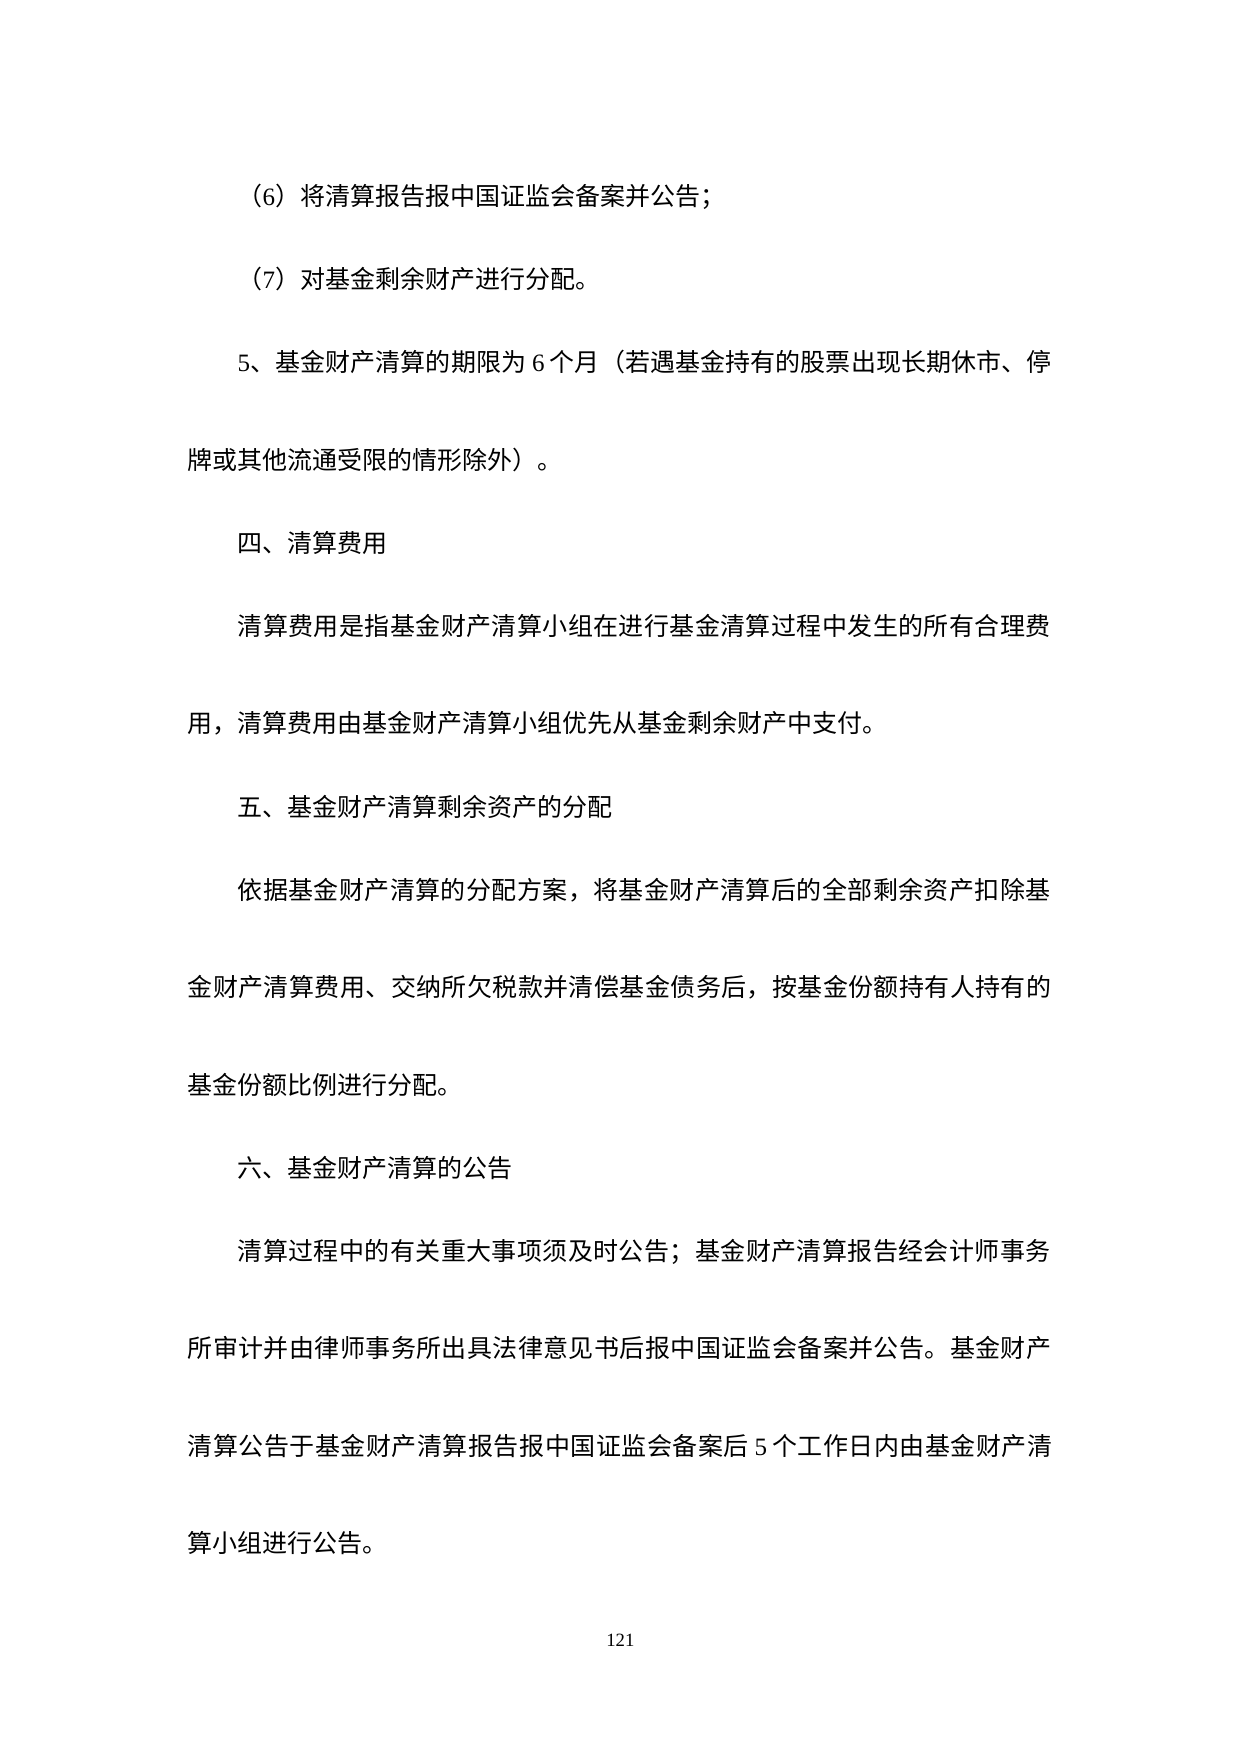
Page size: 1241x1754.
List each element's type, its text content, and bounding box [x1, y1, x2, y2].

text 清算费用是指基金财产清算小组在进行基金清算过程中发生的所有合理费用，清算费用由基金财产清算小组优先从基金剩余财产中支付。 [187, 592, 1053, 754]
text （7）对基金剩余财产进行分配。 [187, 245, 1053, 310]
text 5、基金财产清算的期限为6个月（若遇基金持有的股票出现长期休市、停牌或其他流通受限的情形除外）。 [187, 328, 1053, 491]
text 四、清算费用 [187, 509, 1053, 574]
text 清算过程中的有关重大事项须及时公告；基金财产清算报告经会计师事务所审计并由律师事务所出具法律意见书后报中国证监会备案并公告。基金财产清算公告于基金财产清算报告报中国证监会备案后5个工作日内由基金财产清算小组进行公告。 [187, 1217, 1053, 1574]
text 五、基金财产清算剩余资产的分配 [187, 773, 1053, 838]
text （6）将清算报告报中国证监会备案并公告； [187, 162, 1053, 227]
text 六、基金财产清算的公告 [187, 1134, 1053, 1199]
text 依据基金财产清算的分配方案，将基金财产清算后的全部剩余资产扣除基金财产清算费用、交纳所欠税款并清偿基金债务后，按基金份额持有人持有的基金份额比例进行分配。 [187, 856, 1053, 1116]
